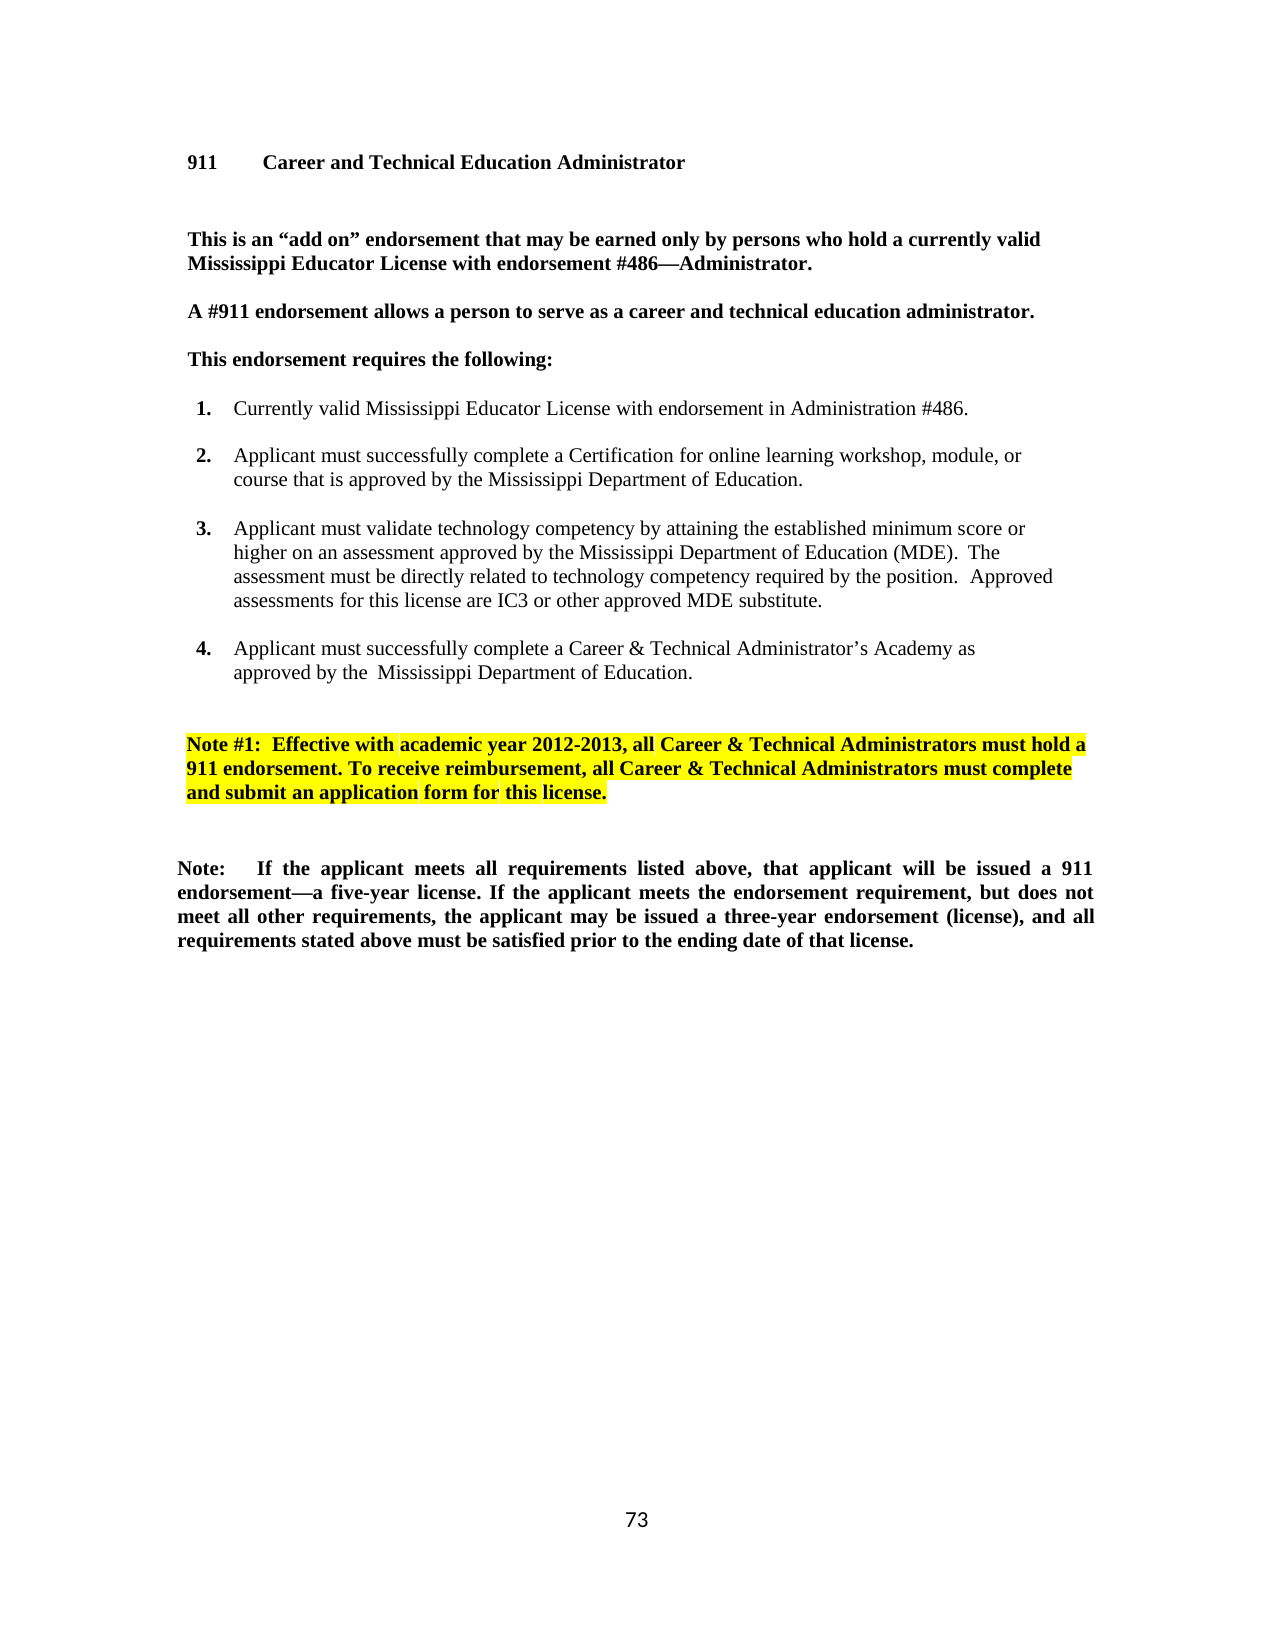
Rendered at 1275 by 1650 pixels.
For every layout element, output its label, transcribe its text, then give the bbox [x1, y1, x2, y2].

text 911 Career and Technical Education Administrator [187, 150, 1096, 174]
text This endorsement requires the following: [187, 347, 1064, 371]
list Applicant must successfully complete a Certification for online learning workshop, module, or course that is approved by the Mississippi Department of Education. [196, 443, 1056, 491]
text This is an “add on” endorsement that may be earned only by persons who hold a currently valid Mississippi Educator License with endorsement #486—Administrator. [187, 227, 1078, 275]
text Note: If the applicant meets all requirements listed above, that applicant will be issued a 911 endorsement—a five-year license. If the applicant meets the endorsement requirement, but does not meet all other requirements, the applicant may be issued a three-year endorsement (license), and all requirements stated above must be satisfied prior to the ending date of that license. [177, 856, 1096, 952]
list Currently valid Mississippi Educator License with endorsement in Administration #486. [196, 395, 1096, 419]
text Note #1: Effective with academic year 2012-2013, all Career & Technical Administrators must hold a 911 endorsement. To receive reimbursement, all Career & Technical Administrators must complete and submit an application form for this license. [607, 733, 1096, 804]
text A #911 endorsement allows a person to serve as a career and technical education administrator. [187, 299, 1064, 323]
list Applicant must validate technology competency by attaining the established minimum score or higher on an assessment approved by the Mississippi Department of Education (MDE). The assessment must be directly related to technology competency required by the position. Approved assessments for this license are IC3 or other approved MDE substitute. [196, 516, 1064, 612]
list Applicant must successfully complete a Career & Technical Administrator’s Academy as approved by the Mississippi Department of Education. [196, 636, 1029, 684]
